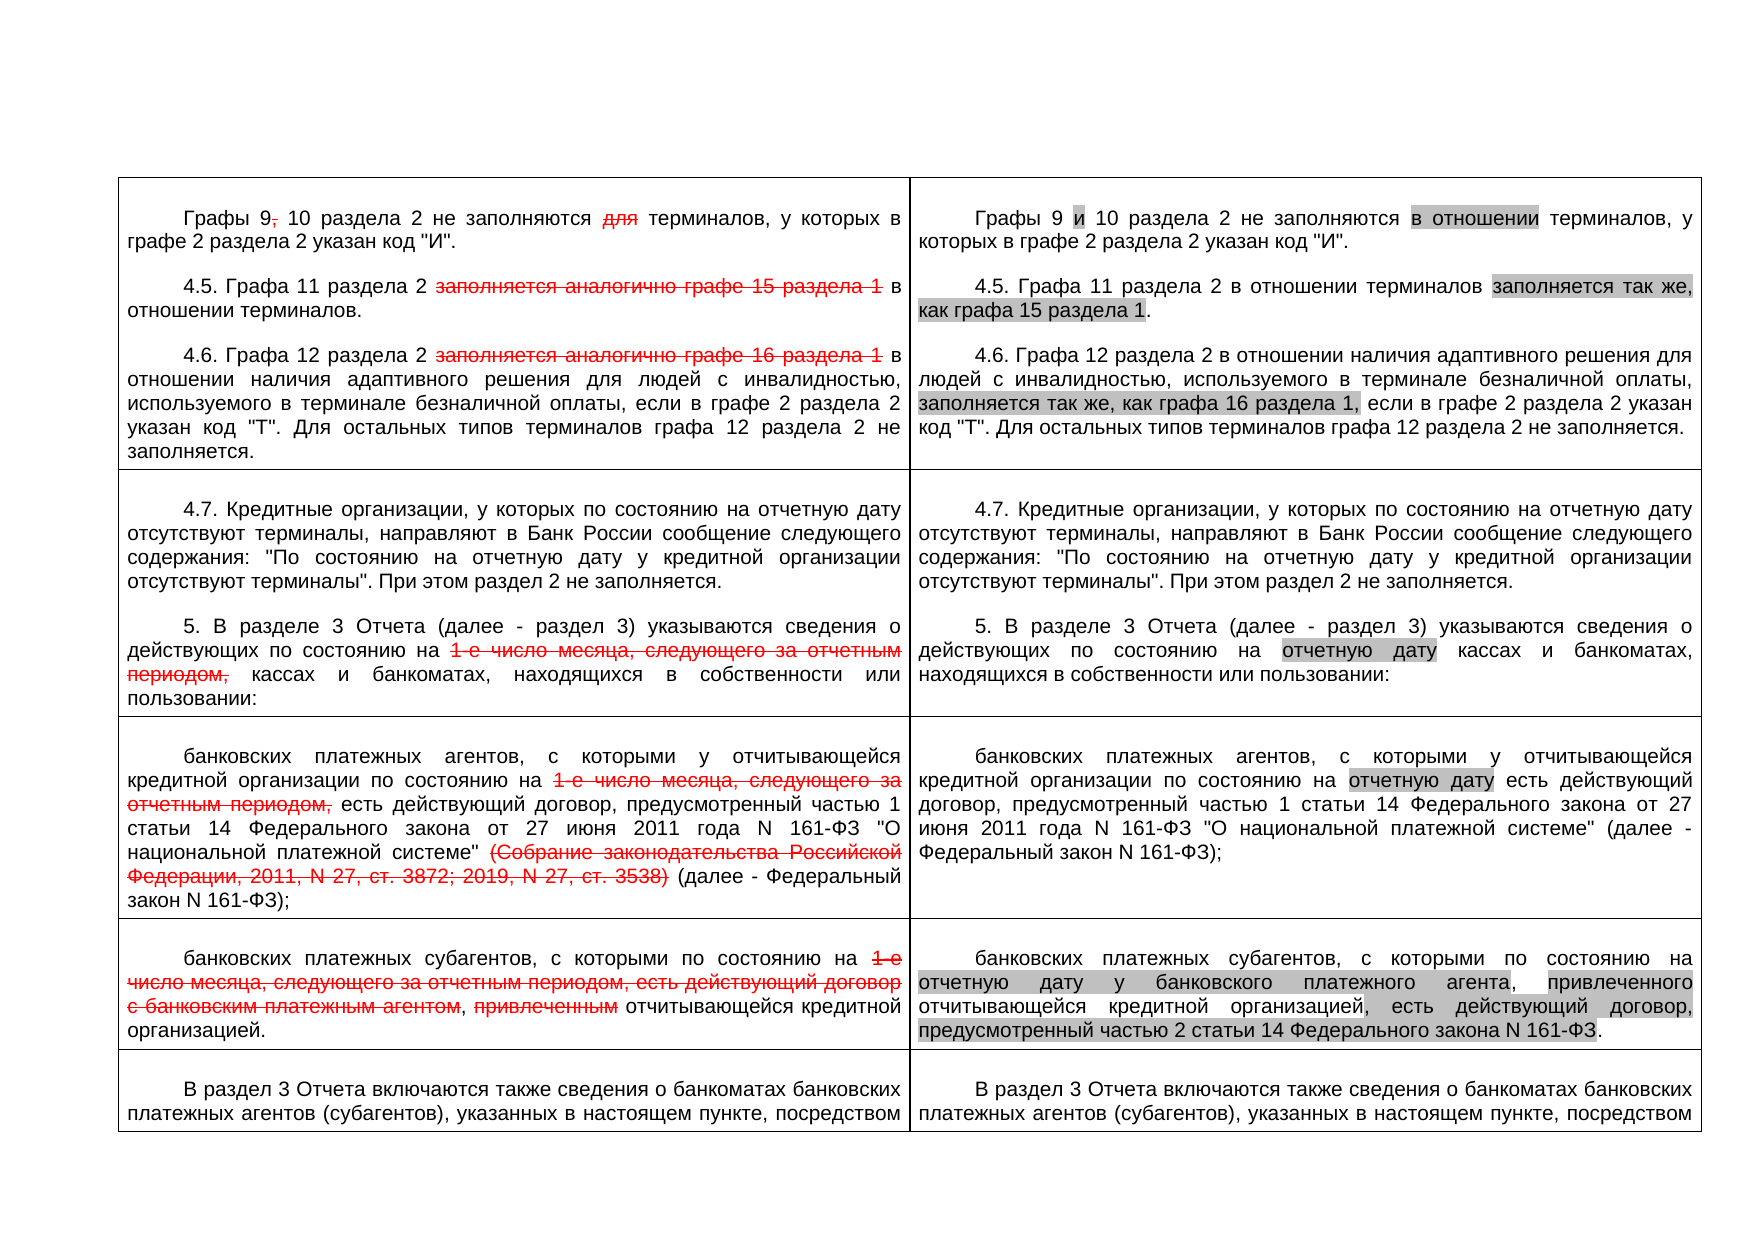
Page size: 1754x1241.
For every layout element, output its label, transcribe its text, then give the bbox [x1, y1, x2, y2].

table_cell банковских платежных агентов, с которыми у отчитывающейся кредитной организации по состоянию на отчетную дату есть действующий договор, предусмотренный частью 1 статьи 14 Федерального закона от 27 июня 2011 года N 161-ФЗ "О национальной платежной системе" (далее - Федеральный закон N 161-ФЗ); [911, 717, 1701, 918]
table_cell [911, 178, 1701, 469]
table_cell банковских платежных субагентов, с которыми по состоянию на отчетную дату у банковского платежного агента, привлеченного отчитывающейся кредитной организацией, есть действующий договор, предусмотренный частью 2 статьи 14 Федерального закона N 161-ФЗ. [911, 919, 1701, 1048]
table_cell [911, 1050, 1701, 1131]
table_cell 4.7. Кредитные организации, у которых по состоянию на отчетную дату отсутствуют терминалы, направляют в Банк России сообщение следующего содержания: "По состоянию на отчетную дату у кредитной организации отсутствуют терминалы". При этом раздел 2 не заполняется. 5. В разделе 3 Отчета (далее - раздел 3) указываются сведения о действующих по состоянию на 1-е число месяца, следующего за отчетным периодом, кассах и банкоматах, находящихся в собственности или пользовании: [119, 470, 909, 716]
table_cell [119, 1050, 909, 1131]
table_cell банковских платежных агентов, с которыми у отчитывающейся кредитной организации по состоянию на 1-е число месяца, следующего за отчетным периодом, есть действующий договор, предусмотренный частью 1 статьи 14 Федерального закона от 27 июня 2011 года N 161-ФЗ "О национальной платежной системе" (Собрание законодательства Российской Федерации, 2011, N 27, ст. 3872; 2019, N 27, ст. 3538) (далее - Федеральный закон N 161-ФЗ); [119, 717, 909, 918]
table_cell 4.7. Кредитные организации, у которых по состоянию на отчетную дату отсутствуют терминалы, направляют в Банк России сообщение следующего содержания: "По состоянию на отчетную дату у кредитной организации отсутствуют терминалы". При этом раздел 2 не заполняется. 5. В разделе 3 Отчета (далее - раздел 3) указываются сведения о действующих по состоянию на отчетную дату кассах и банкоматах, находящихся в собственности или пользовании: [911, 470, 1701, 716]
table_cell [119, 178, 909, 469]
table_cell банковских платежных субагентов, с которыми по состоянию на 1-е число месяца, следующего за отчетным периодом, есть действующий договор с банковским платежным агентом, привлеченным отчитывающейся кредитной организацией. [119, 919, 909, 1048]
